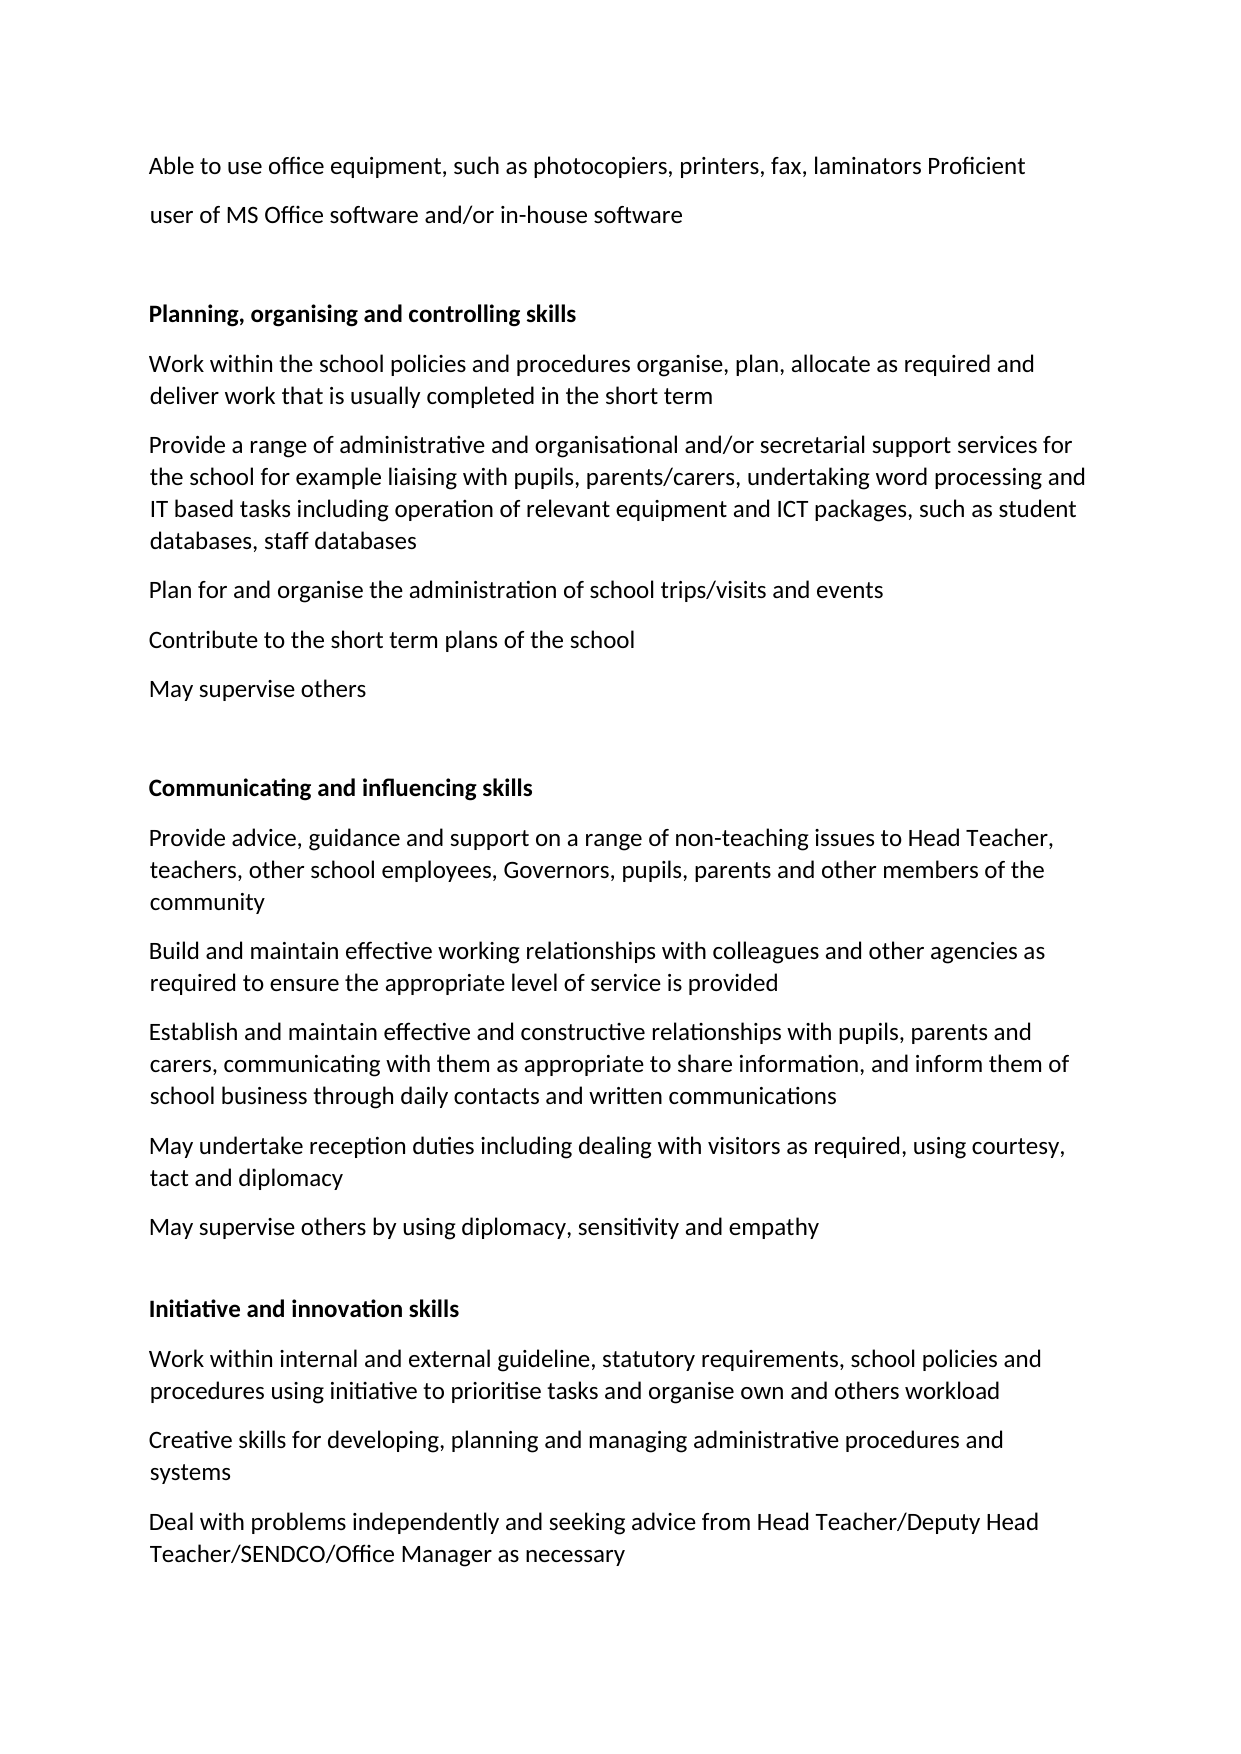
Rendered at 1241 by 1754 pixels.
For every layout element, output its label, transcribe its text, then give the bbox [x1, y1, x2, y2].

text Able to use office equipment, such as photocopiers, printers, fax, laminators Proficient user of MS Office software and/or in-house software [148, 150, 1029, 230]
text Contribute to the short term plans of the school [148, 624, 1090, 654]
text Build and maintain effective working relationships with colleagues and other agencies as required to ensure the appropriate level of service is provided [148, 935, 1090, 998]
text Deal with problems independently and seeking advice from Head Teacher/Deputy Head Teacher/SENDCO/Office Manager as necessary [148, 1506, 1090, 1568]
text Work within the school policies and procedures organise, plan, allocate as required and deliver work that is usually completed in the short term [148, 348, 1090, 411]
subtitle Communicating and influencing skills [148, 772, 1090, 803]
text May supervise others by using diplomacy, sensitivity and empathy [148, 1211, 1090, 1242]
text May undertake reception duties including dealing with visitors as required, using courtesy, tact and diplomacy [148, 1130, 1090, 1192]
text Provide a range of administrative and organisational and/or secretarial support services for the school for example liaising with pupils, parents/carers, undertaking word processing and IT based tasks including operation of relevant equipment and ICT packages, such as student databases, staff databases [148, 429, 1090, 556]
text May supervise others [148, 673, 1090, 704]
text Work within internal and external guideline, statutory requirements, school policies and procedures using initiative to prioritise tasks and organise own and others workload [148, 1343, 1090, 1406]
subtitle Planning, organising and controlling skills [148, 298, 1090, 329]
text Plan for and organise the administration of school trips/visits and events [148, 575, 1090, 605]
subtitle Initiative and innovation skills [148, 1293, 1090, 1324]
text Creative skills for developing, planning and managing administrative procedures and systems [148, 1424, 1090, 1487]
text Provide advice, guidance and support on a range of non-teaching issues to Head Teacher, teachers, other school employees, Governors, pupils, parents and other members of the community [148, 822, 1090, 916]
text Establish and maintain effective and constructive relationships with pupils, parents and carers, communicating with them as appropriate to share information, and inform them of school business through daily contacts and written communications [148, 1017, 1090, 1111]
